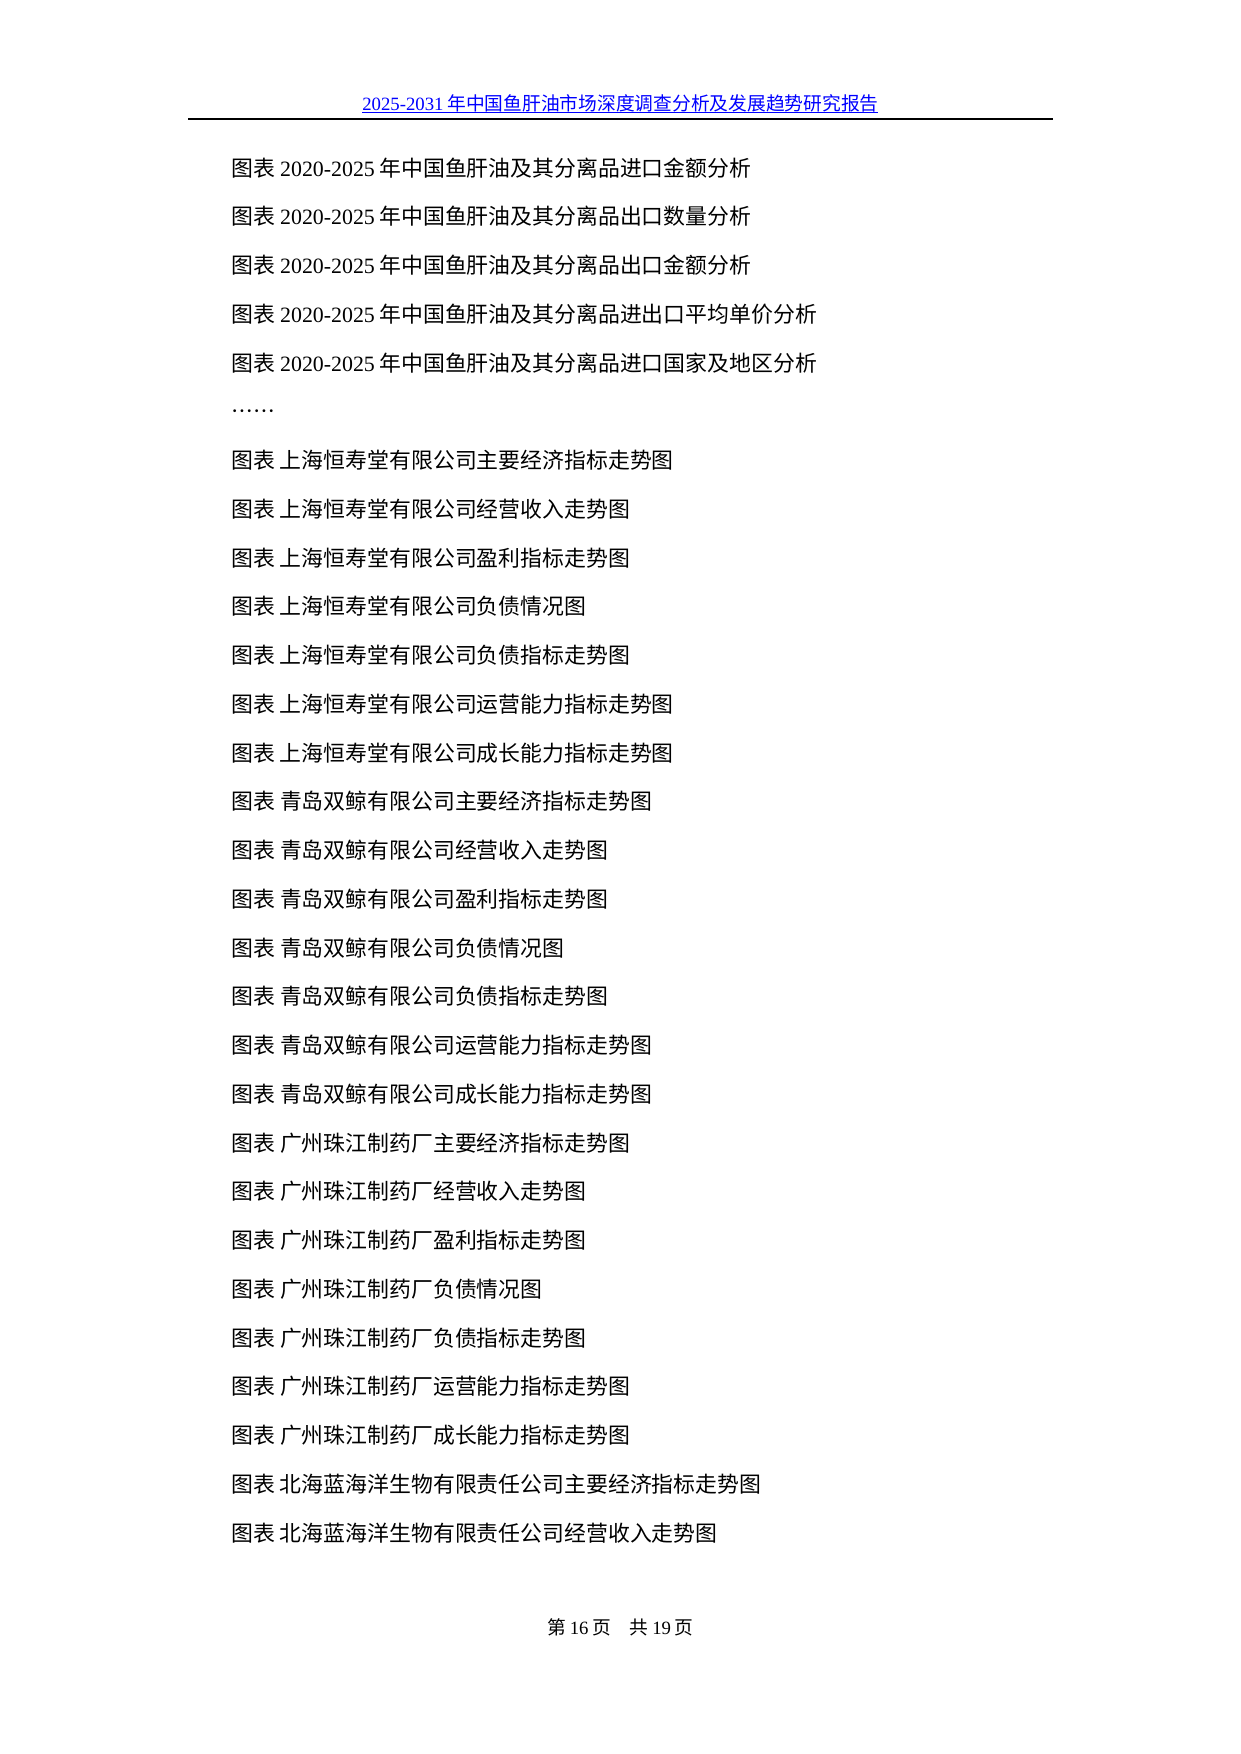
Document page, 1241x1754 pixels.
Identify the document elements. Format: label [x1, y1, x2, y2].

text [187, 150, 1053, 1548]
